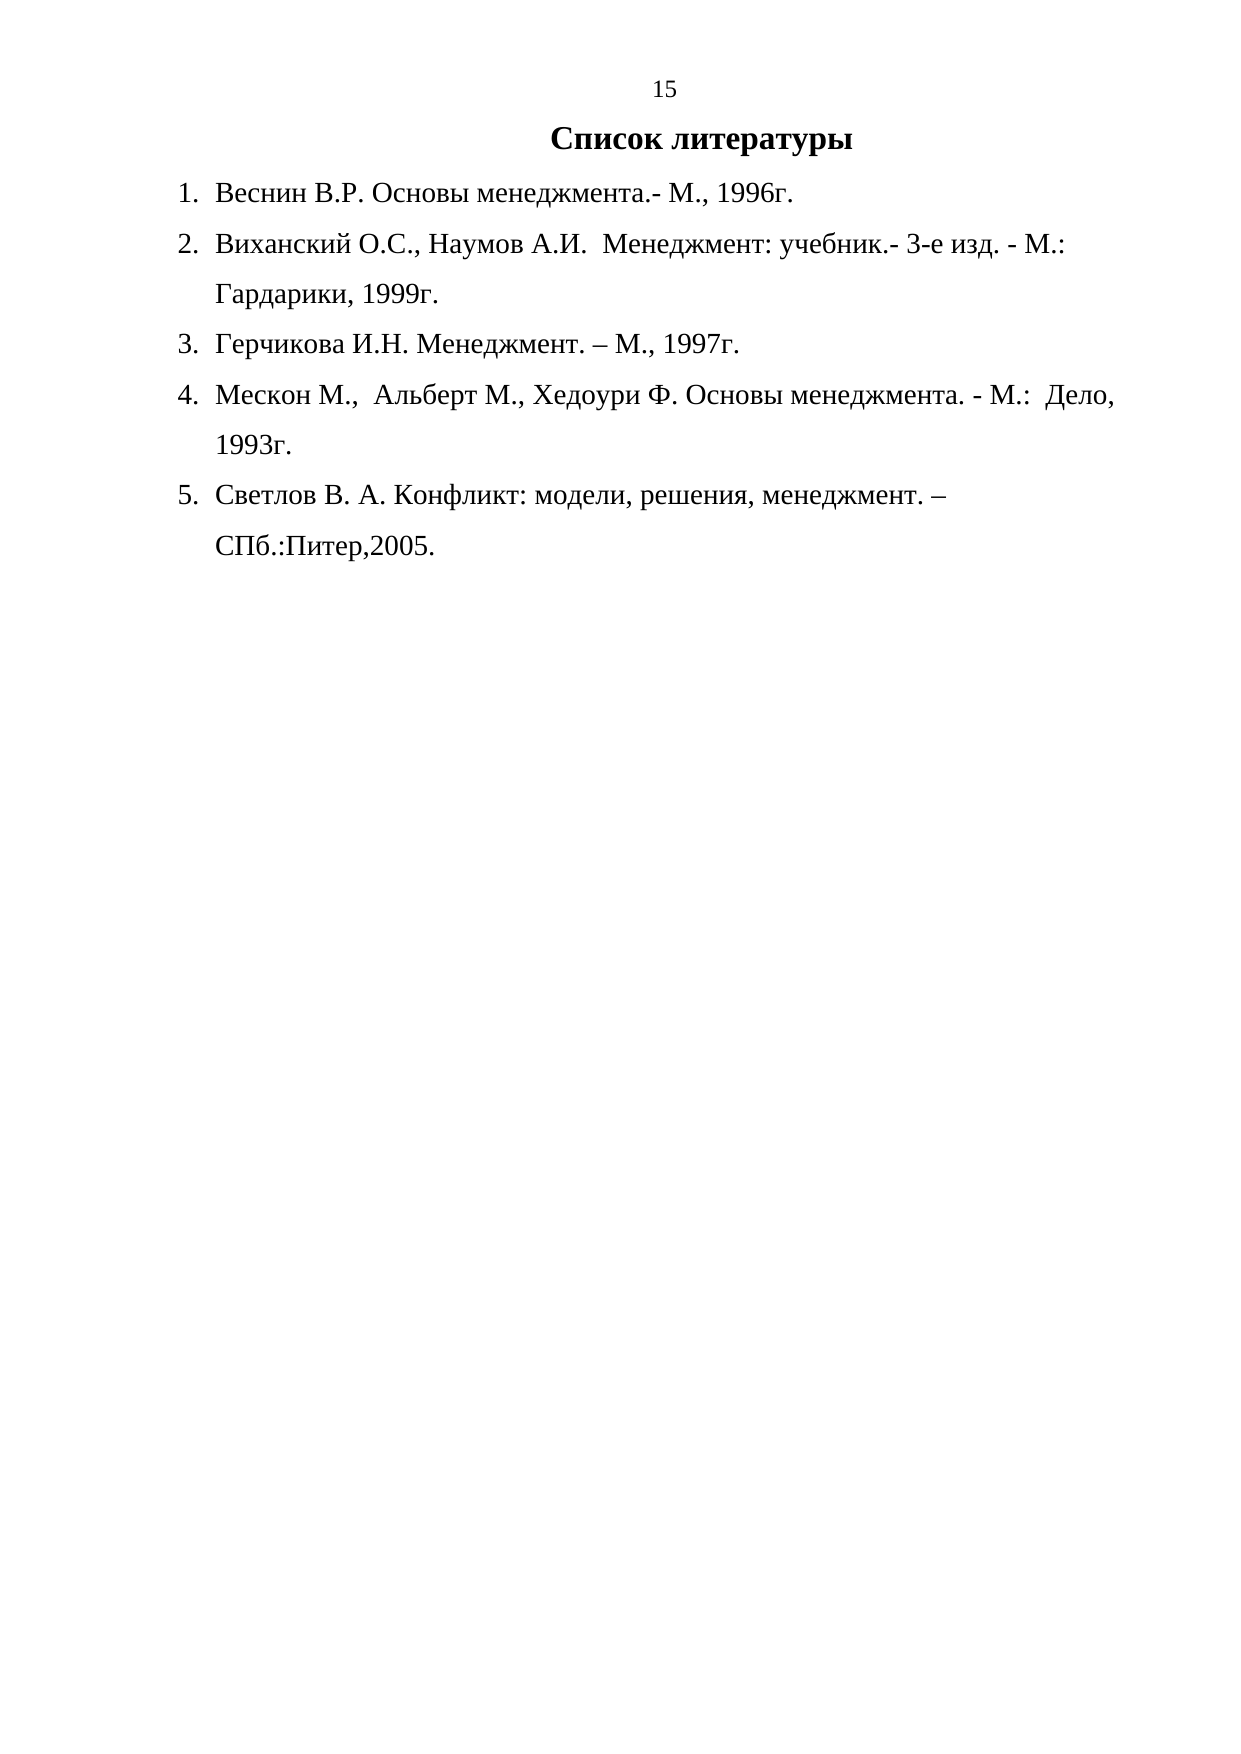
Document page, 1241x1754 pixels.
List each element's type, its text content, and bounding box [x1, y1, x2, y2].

list Светлов В. А. Конфликт: модели, решения, менеджмент. –СПб.:Питер,2005. [177, 477, 1152, 561]
list Виханский О.С., Наумов А.И. Менеджмент: учебник.- 3-е изд. - М.: Гардарики, 1999г. [177, 226, 1152, 310]
subtitle Список литературы [177, 118, 1152, 156]
list Герчикова И.Н. Менеджмент. – М., 1997г. [177, 327, 1152, 360]
list Веснин В.Р. Основы менеджмента.- М., 1996г. [177, 176, 1152, 209]
list Мескон М., Альберт М., Хедоури Ф. Основы менеджмента. - М.: Дело, 1993г. [177, 377, 1152, 461]
